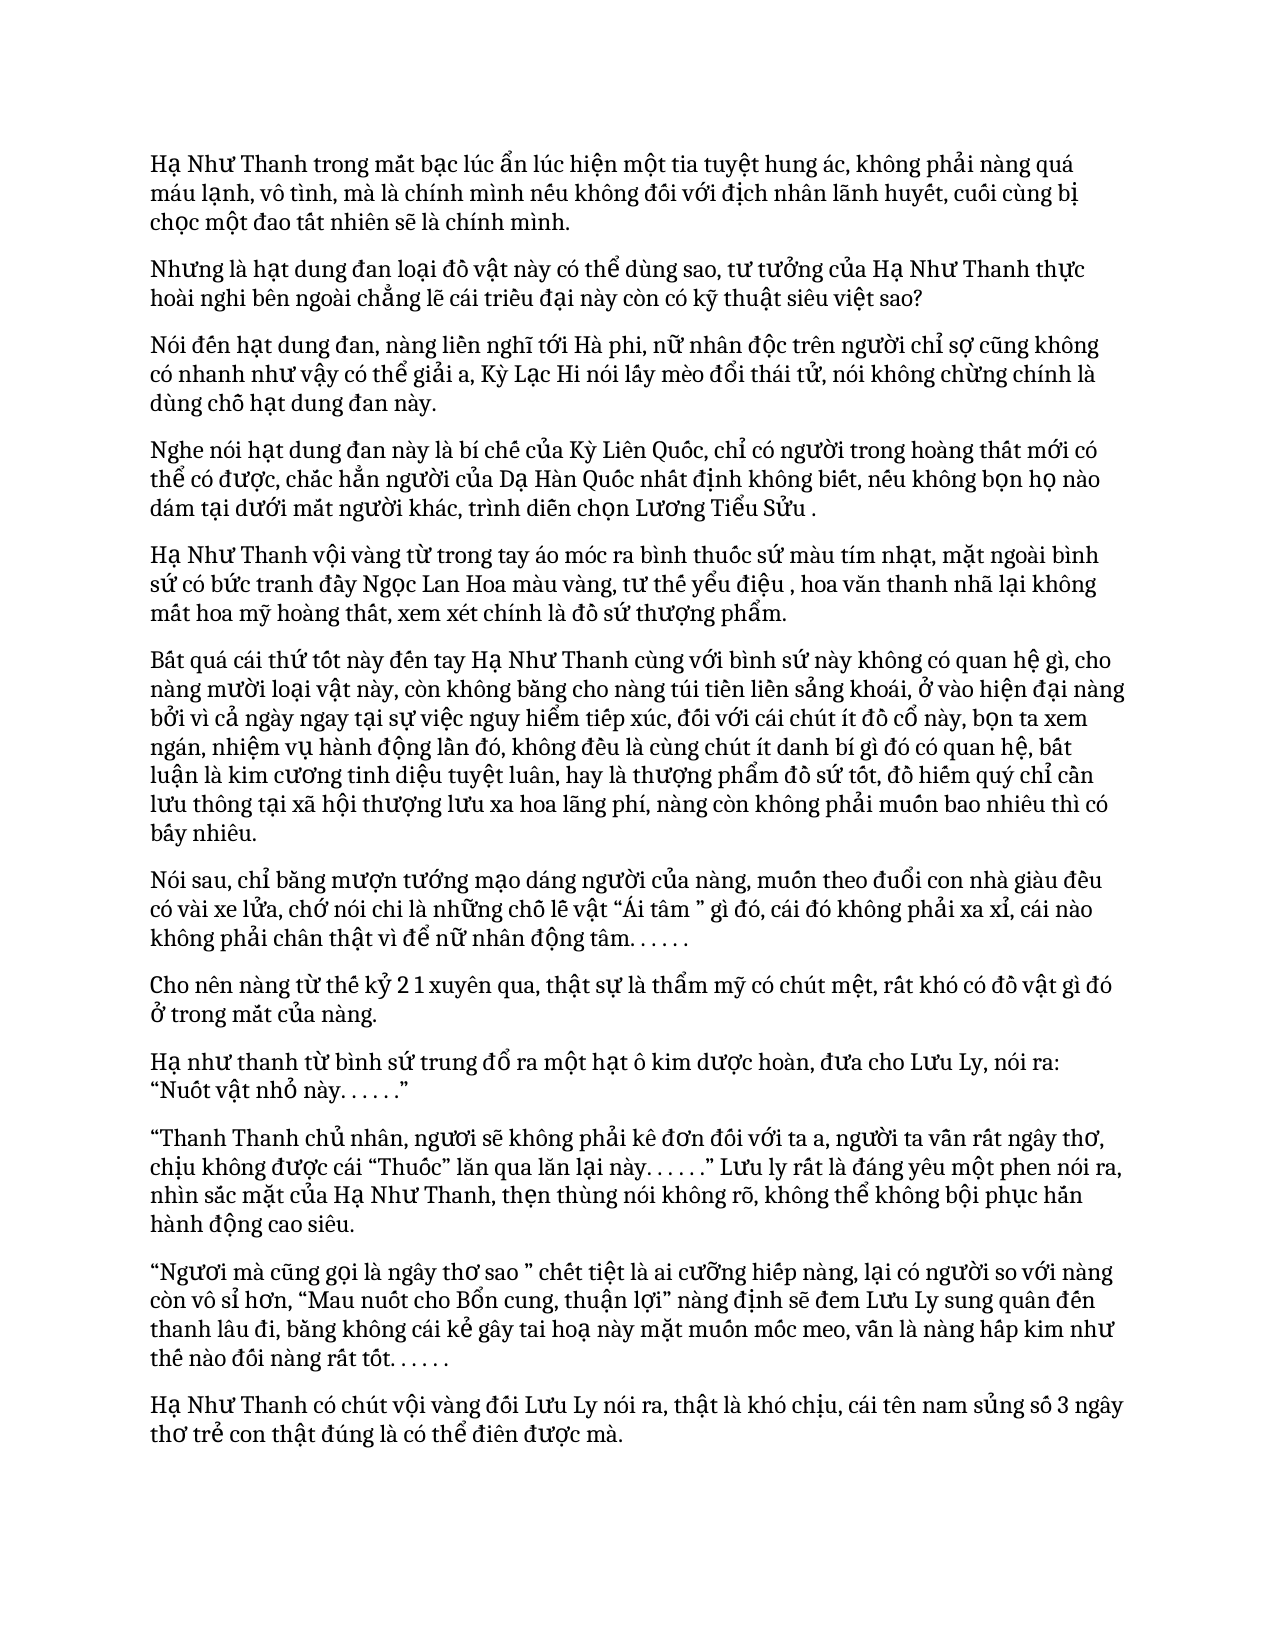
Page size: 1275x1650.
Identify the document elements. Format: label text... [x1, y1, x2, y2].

text Hạ Như Thanh có chút vội vàng đối Lưu Ly nói ra, thật là khó chịu, cái tên nam sủng số 3 ngây thơ trẻ con thật đúng là có thể điên được mà. [150, 1391, 1125, 1449]
text Nhưng là hạt dung đan loại đồ vật này có thể dùng sao, tư tưởng của Hạ Như Thanh thực hoài nghi bên ngoài chẳng lẽ cái triều đại này còn có kỹ thuật siêu việt sao? [150, 255, 1125, 312]
text Nghe nói hạt dung đan này là bí chế của Kỳ Liên Quốc, chỉ có người trong hoàng thất mới có thể có được, chắc hẳn người của Dạ Hàn Quốc nhất định không biết, nếu không bọn họ nào dám tại dưới mắt người khác, trình diễn chọn Lương Tiểu Sửu . [150, 436, 1125, 522]
text Cho nên nàng từ thế kỷ 2 1 xuyên qua, thật sự là thẩm mỹ có chút mệt, rất khó có đồ vật gì đó ở trong mắt của nàng. [150, 971, 1125, 1029]
text Nói sau, chỉ bằng mượn tướng mạo dáng người của nàng, muốn theo đuổi con nhà giàu đều có vài xe lửa, chớ nói chi là những chỗ lễ vật “Ái tâm ” gì đó, cái đó không phải xa xỉ, cái nào không phải chân thật vì để nữ nhân động tâm. . . . . . [150, 866, 1125, 952]
text Hạ Như Thanh vội vàng từ trong tay áo móc ra bình thuốc sứ màu tím nhạt, mặt ngoài bình sứ có bức tranh đầy Ngọc Lan Hoa màu vàng, tư thế yểu điệu , hoa văn thanh nhã lại không mất hoa mỹ hoàng thất, xem xét chính là đồ sứ thượng phẩm. [150, 541, 1125, 627]
text Bất quá cái thứ tốt này đến tay Hạ Như Thanh cùng với bình sứ này không có quan hệ gì, cho nàng mười loại vật này, còn không bằng cho nàng túi tiền liền sảng khoái, ở vào hiện đại nàng bởi vì cả ngày ngay tại sự việc nguy hiểm tiếp xúc, đối với cái chút ít đồ cổ này, bọn ta xem ngán, nhiệm vụ hành động lần đó, không đều là cùng chút ít danh bí gì đó có quan hệ, bất luận là kim cương tinh diệu tuyệt luân, hay là thượng phẩm đồ sứ tốt, đồ hiếm quý chỉ cần lưu thông tại xã hội thượng lưu xa hoa lãng phí, nàng còn không phải muốn bao nhiêu thì có bấy nhiêu. [150, 646, 1125, 847]
text “Thanh Thanh chủ nhân, ngươi sẽ không phải kê đơn đối với ta a, người ta vẫn rất ngây thơ, chịu không được cái “Thuốc” lăn qua lăn lại này. . . . . .” Lưu ly rất là đáng yêu một phen nói ra, nhìn sắc mặt của Hạ Như Thanh, thẹn thùng nói không rõ, không thể không bội phục hắn hành động cao siêu. [150, 1124, 1125, 1239]
text “Ngươi mà cũng gọi là ngây thơ sao ” chết tiệt là ai cưỡng hiếp nàng, lại có người so với nàng còn vô sỉ hơn, “Mau nuốt cho Bổn cung, thuận lợi” nàng định sẽ đem Lưu Ly sung quân đến thanh lâu đi, bằng không cái kẻ gây tai hoạ này mặt muốn mốc meo, vẫn là nàng hấp kim như thế nào đối nàng rất tốt. . . . . . [150, 1257, 1125, 1372]
text Nói đến hạt dung đan, nàng liền nghĩ tới Hà phi, nữ nhân độc trên người chỉ sợ cũng không có nhanh như vậy có thể giải a, Kỳ Lạc Hi nói lấy mèo đổi thái tử, nói không chừng chính là dùng chỗ hạt dung đan này. [150, 331, 1125, 417]
text Hạ Như Thanh trong mắt bạc lúc ẩn lúc hiện một tia tuyệt hung ác, không phải nàng quá máu lạnh, vô tình, mà là chính mình nếu không đối với địch nhân lãnh huyết, cuối cùng bị chọc một đao tất nhiên sẽ là chính mình. [150, 150, 1125, 236]
text Hạ như thanh từ bình sứ trung đổ ra một hạt ô kim dược hoàn, đưa cho Lưu Ly, nói ra: “Nuốt vật nhỏ này. . . . . .” [150, 1047, 1125, 1105]
